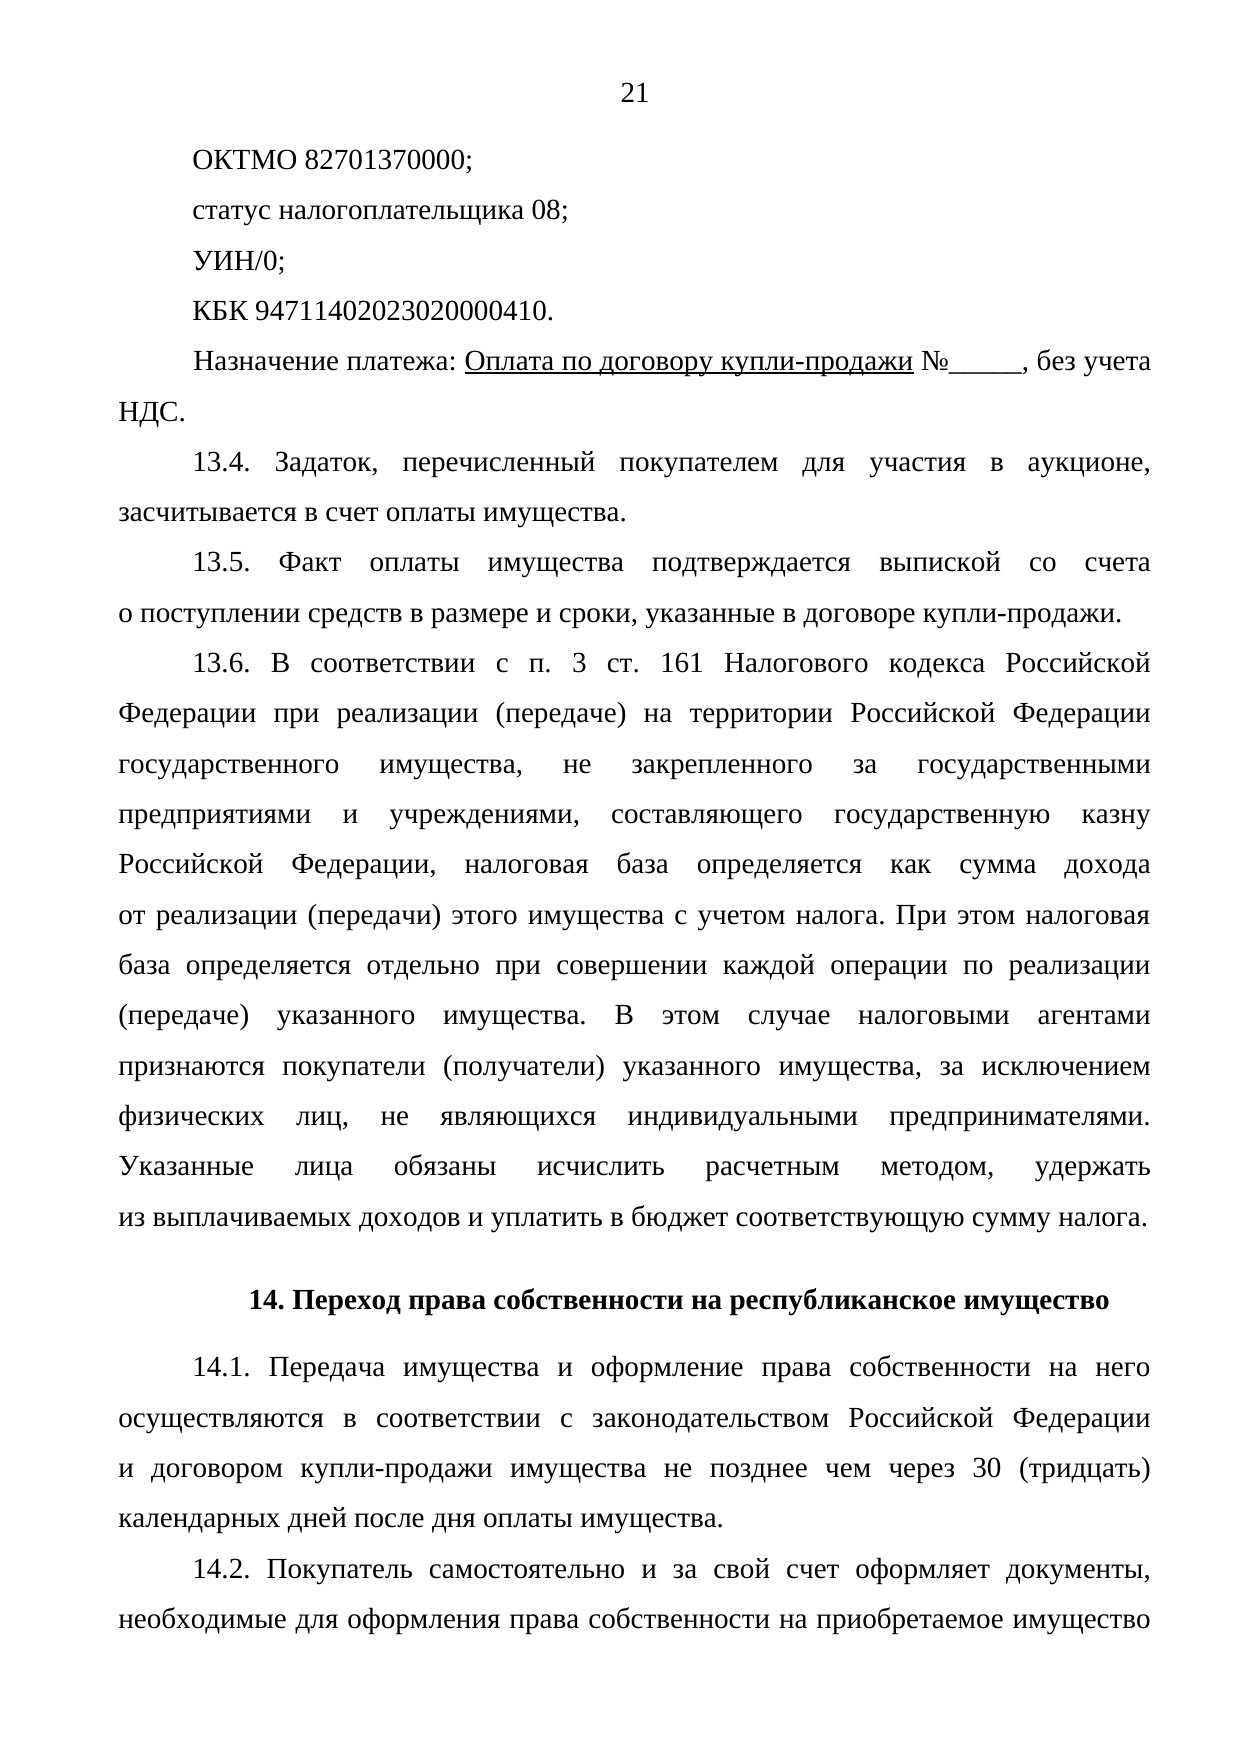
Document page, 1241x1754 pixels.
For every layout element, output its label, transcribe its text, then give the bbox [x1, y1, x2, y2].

text статус налогоплательщика 08; [118, 192, 1152, 226]
text УИН/0; [118, 243, 1152, 276]
text 14. Переход права собственности на республиканское имущество [118, 1282, 1152, 1316]
text 13.5. Факт оплаты имущества подтверждается выпиской со счета о поступлении средств в размере и сроки, указанные в договоре купли-продажи. [118, 544, 1152, 628]
text ОКТМО 82701370000; [118, 142, 1152, 176]
text 13.6. В соответствии с п. 3 ст. 161 Налогового кодекса Российской Федерации при реализации (передаче) на территории Российской Федерации государственного имущества, не закрепленного за государственными предприятиями и учреждениями, составляющего государственную казну Российской Федерации, налоговая база определяется как сумма дохода от реализации (передачи) этого имущества с учетом налога. При этом налоговая база определяется отдельно при совершении каждой операции по реализации (передаче) указанного имущества. В этом случае налоговыми агентами признаются покупатели (получатели) указанного имущества, за исключением физических лиц, не являющихся индивидуальными предпринимателями. Указанные лица обязаны исчислить расчетным методом, удержать из выплачиваемых доходов и уплатить в бюджет соответствующую сумму налога. [118, 645, 1152, 1232]
text КБК 94711402023020000410. [118, 293, 1152, 327]
text 14.1. Передача имущества и оформление права собственности на него осуществляются в соответствии с законодательством Российской Федерации и договором купли-продажи имущества не позднее чем через 30 (тридцать) календарных дней после дня оплаты имущества. [118, 1349, 1152, 1534]
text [118, 1551, 1152, 1635]
text Назначение платежа: Оплата по договору купли-продажи №_____, без учета НДС. [118, 343, 1152, 427]
text 13.4. Задаток, перечисленный покупателем для участия в аукционе, засчитывается в счет оплаты имущества. [118, 444, 1152, 528]
